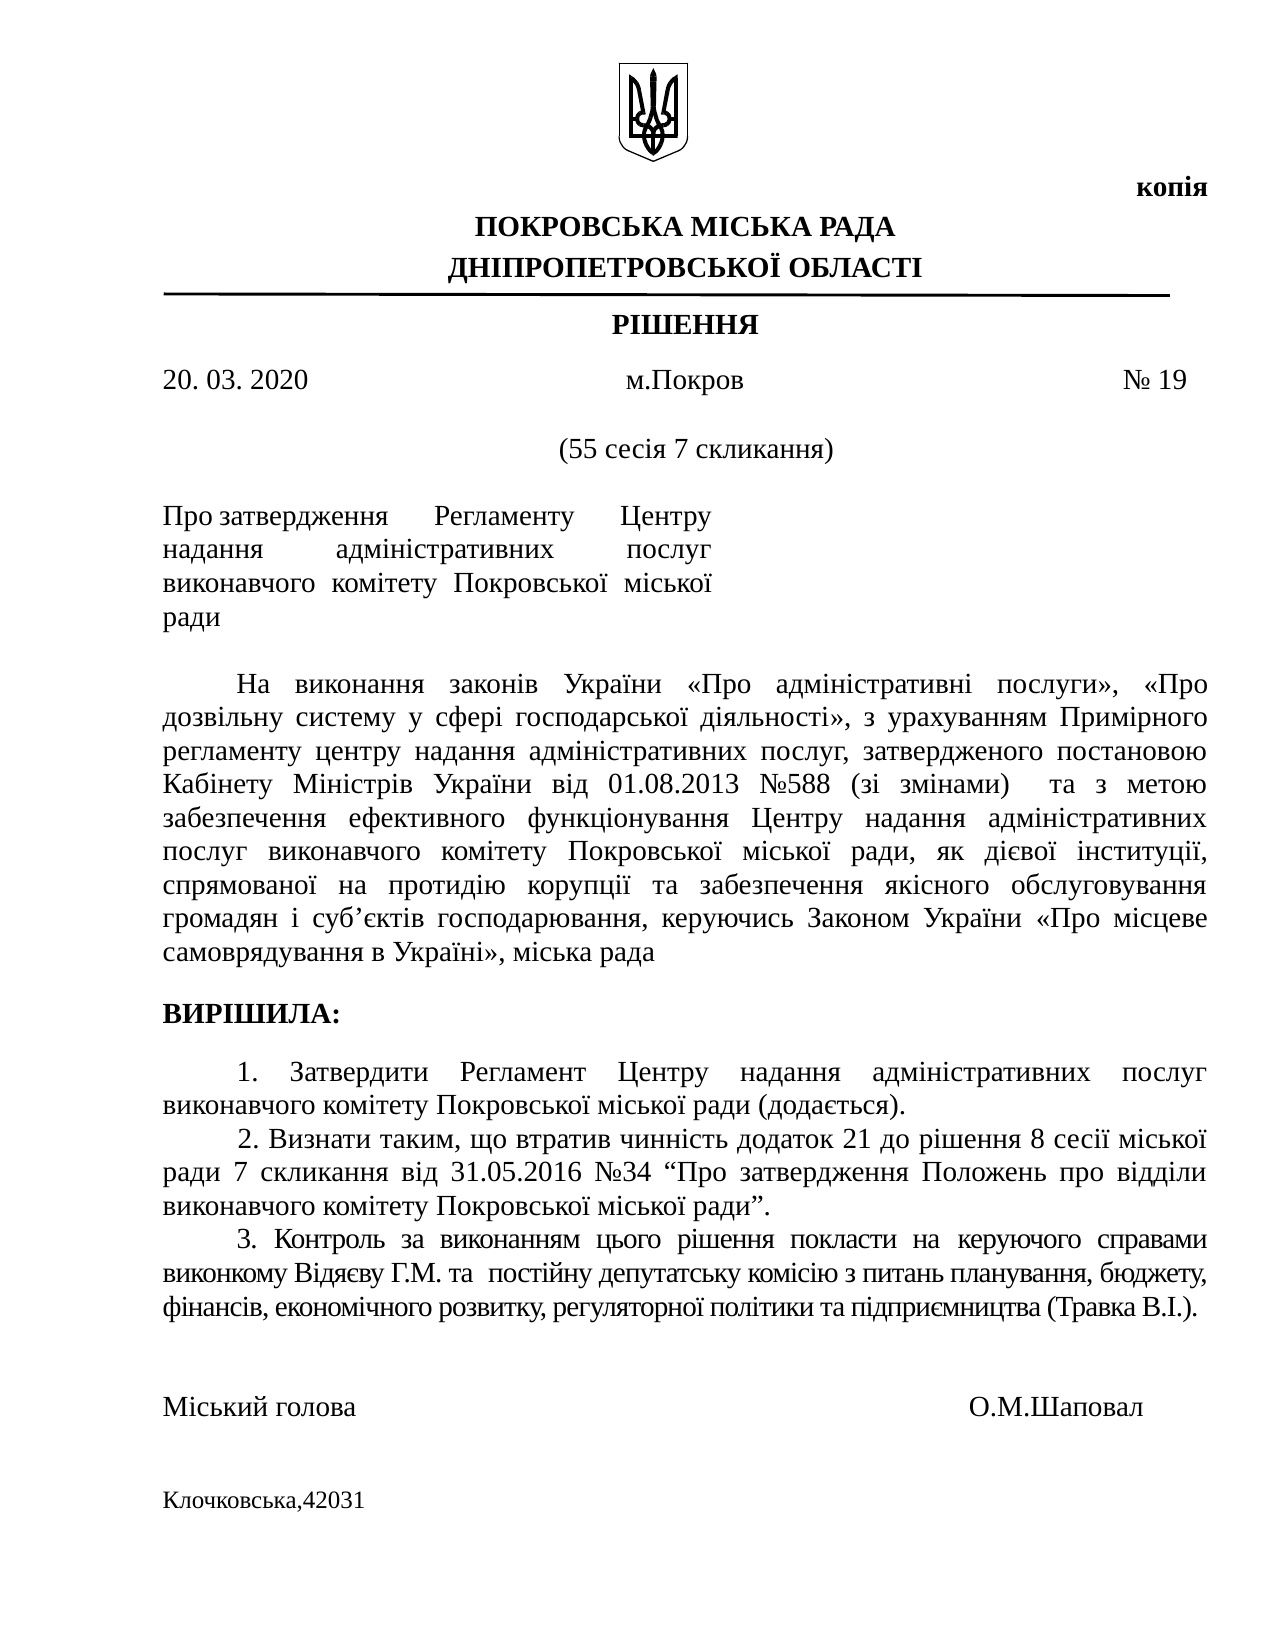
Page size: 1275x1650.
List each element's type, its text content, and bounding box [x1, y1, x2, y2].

text ДНІПРОПЕТРОВСЬКОЇ ОБЛАСТІ [162, 250, 1208, 283]
text Клочковська,42031 [162, 1485, 1208, 1514]
text ПОКРОВСЬКА МІСЬКА РАДА [162, 209, 1208, 243]
text Міський голова О.М.Шаповал [162, 1389, 1208, 1423]
text 1. Затвердити Регламент Центру надання адміністративних послуг виконавчого комітету Покровської міської ради (додається). [162, 1054, 1208, 1121]
text Про затвердження Регламенту Центру надання адміністративних послуг виконавчого комітету Покровської міської ради [162, 498, 712, 632]
text ВИРІШИЛА: [162, 996, 1208, 1030]
text 2. Визнати таким, що втратив чинність додаток 21 до рішення 8 сесії міської ради 7 скликання від 31.05.2016 №34 “Про затвердження Положень про відділи виконавчого комітету Покровської міської ради”. [162, 1121, 1208, 1222]
text копія [162, 94, 1208, 203]
text РІШЕННЯ [162, 307, 1208, 341]
text 3. Контроль за виконанням цього рішення покласти на керуючого справами виконкому Відяєву Г.М. та постійну депутатську комісію з питань планування, бюджету, фінансів, економічного розвитку, регуляторної політики та підприємництва (Травка В.І.). [162, 1222, 1208, 1322]
text 20. 03. 2020 м.Покров № 19 [162, 362, 1208, 396]
text (55 сесія 7 скликання) [162, 431, 1208, 464]
text На виконання законів України «Про адміністративні послуги», «Про дозвільну систему у сфері господарської діяльності», з урахуванням Примірного регламенту центру надання адміністративних послуг, затвердженого постановою Кабінету Міністрів України від 01.08.2013 №588 (зі змінами) та з метою забезпечення ефективного функціонування Центру надання адміністративних послуг виконавчого комітету Покровської міської ради, як дієвої інституції, спрямованої на протидію корупції та забезпечення якісного обслуговування громадян і суб’єктів господарювання, керуючись Законом України «Про місцеве самоврядування в Україні», міська рада [162, 666, 1208, 968]
